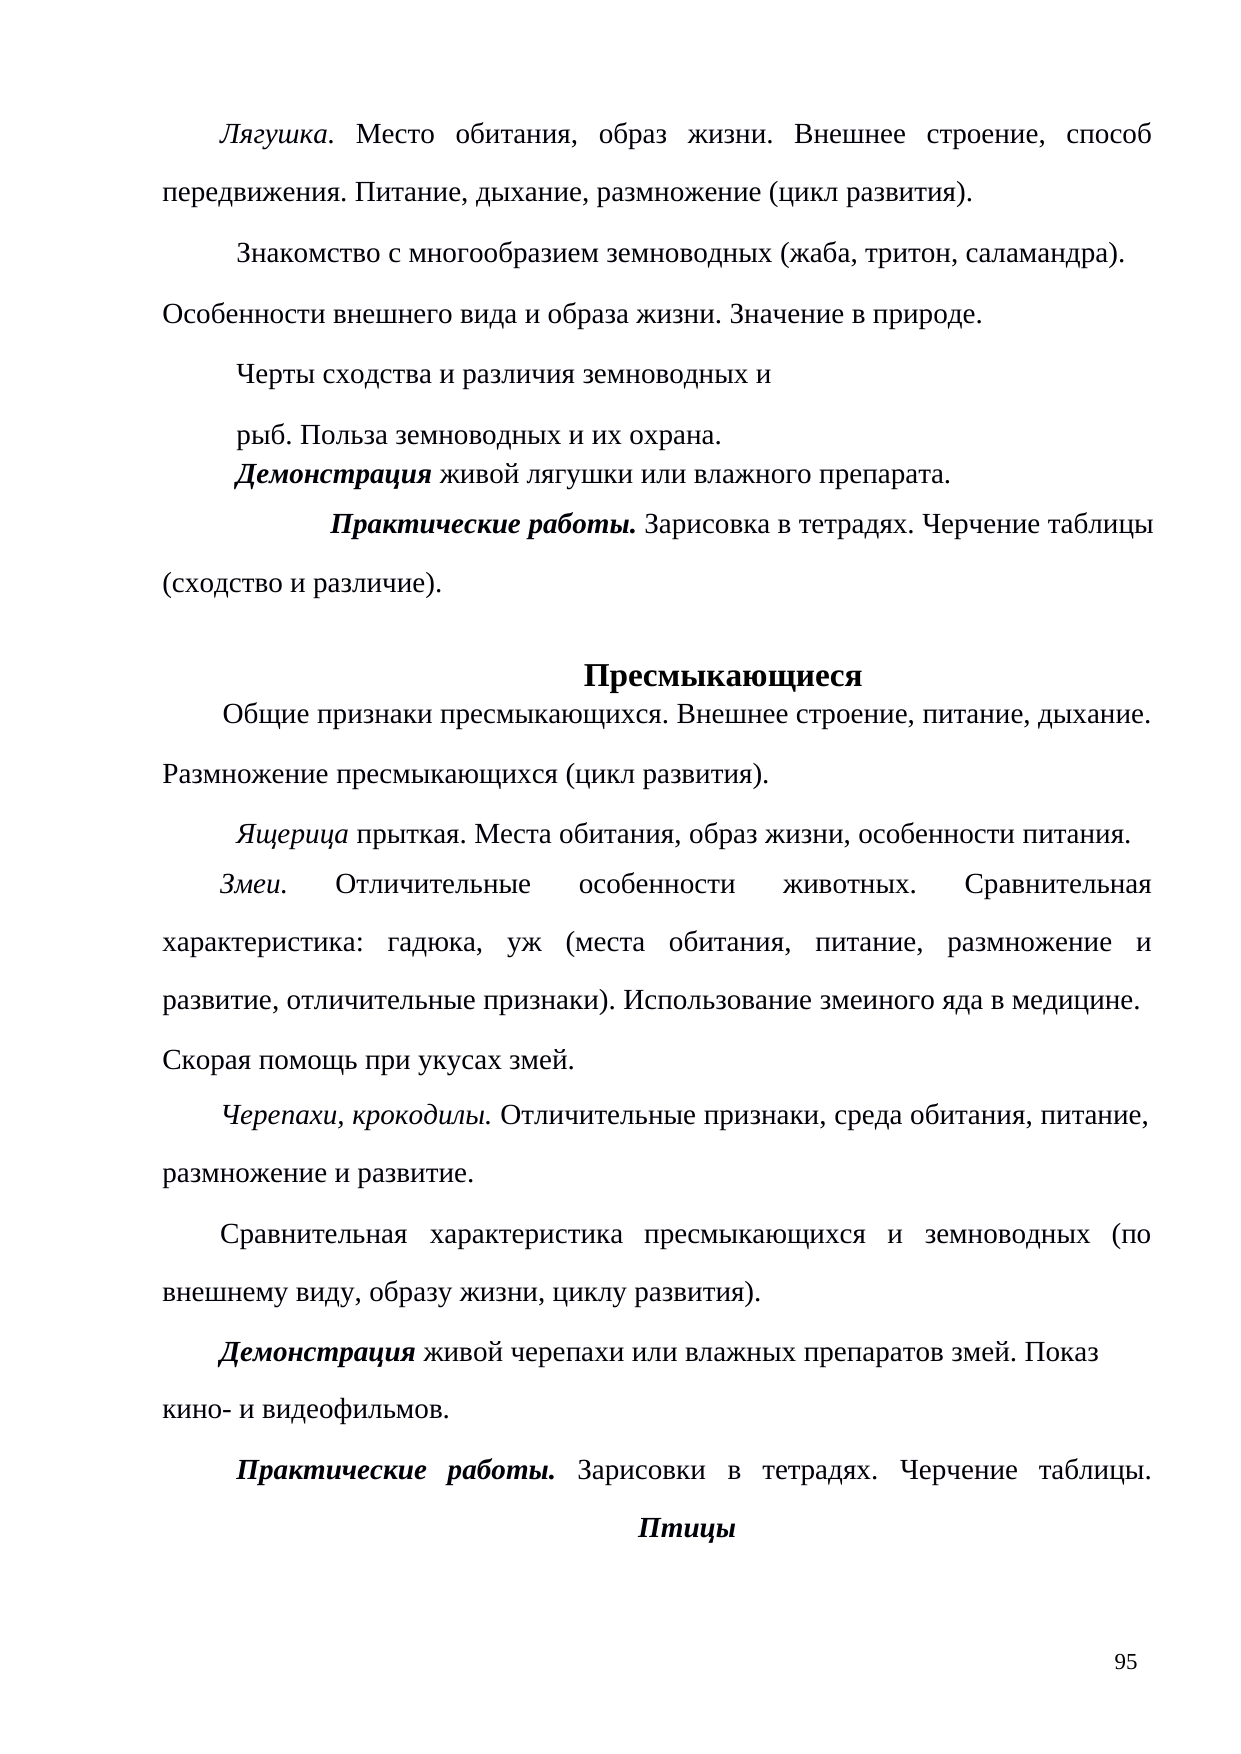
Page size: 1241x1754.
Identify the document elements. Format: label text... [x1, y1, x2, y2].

text Скорая помощь при укусах змей. [162, 1042, 1232, 1076]
text Практические работы. Зарисовки в тетрадях. Черчение таблицы. [236, 1452, 1232, 1485]
text Особенности внешнего вида и образа жизни. Значение в природе. [162, 296, 1232, 329]
text Лягушка. Место обитания, образ жизни. Внешнее строение, способ передвижения. Питание, дыхание, размножение (цикл развития). [162, 117, 1152, 208]
text Демонстрация живой лягушки или влажного препарата. [236, 456, 1232, 490]
text Практические работы. Зарисовка в тетрадях. Черчение таблицы (сходство и различие). [162, 507, 1232, 599]
text Общие признаки пресмыкающихся. Внешнее строение, питание, дыхание. [222, 696, 1232, 730]
subtitle Пресмыкающиеся [583, 655, 1232, 693]
text Черты сходства и различия земноводных и рыб. Польза земноводных и их охрана. [236, 330, 831, 451]
text Ящерица прыткая. Места обитания, образ жизни, особенности питания. [220, 816, 1232, 850]
text Птицы [228, 1510, 1146, 1543]
text Демонстрация живой черепахи или влажных препаратов змей. Показ кино- и видеофильмов. [162, 1334, 1152, 1425]
text Знакомство с многообразием земноводных (жаба, тритон, саламандра). [236, 235, 1232, 269]
text Сравнительная характеристика пресмыкающихся и земноводных (по внешнему виду, образу жизни, циклу развития). [162, 1216, 1152, 1307]
text Размножение пресмыкающихся (цикл развития). [162, 756, 1232, 789]
text Змеи. Отличительные особенности животных. Сравнительная характеристика: гадюка, уж (места обитания, питание, размножение и развитие, отличительные признаки). Использование змеиного яда в медицине. [162, 866, 1152, 1016]
text Черепахи, крокодилы. Отличительные признаки, среда обитания, питание, размножение и развитие. [162, 1097, 1232, 1189]
